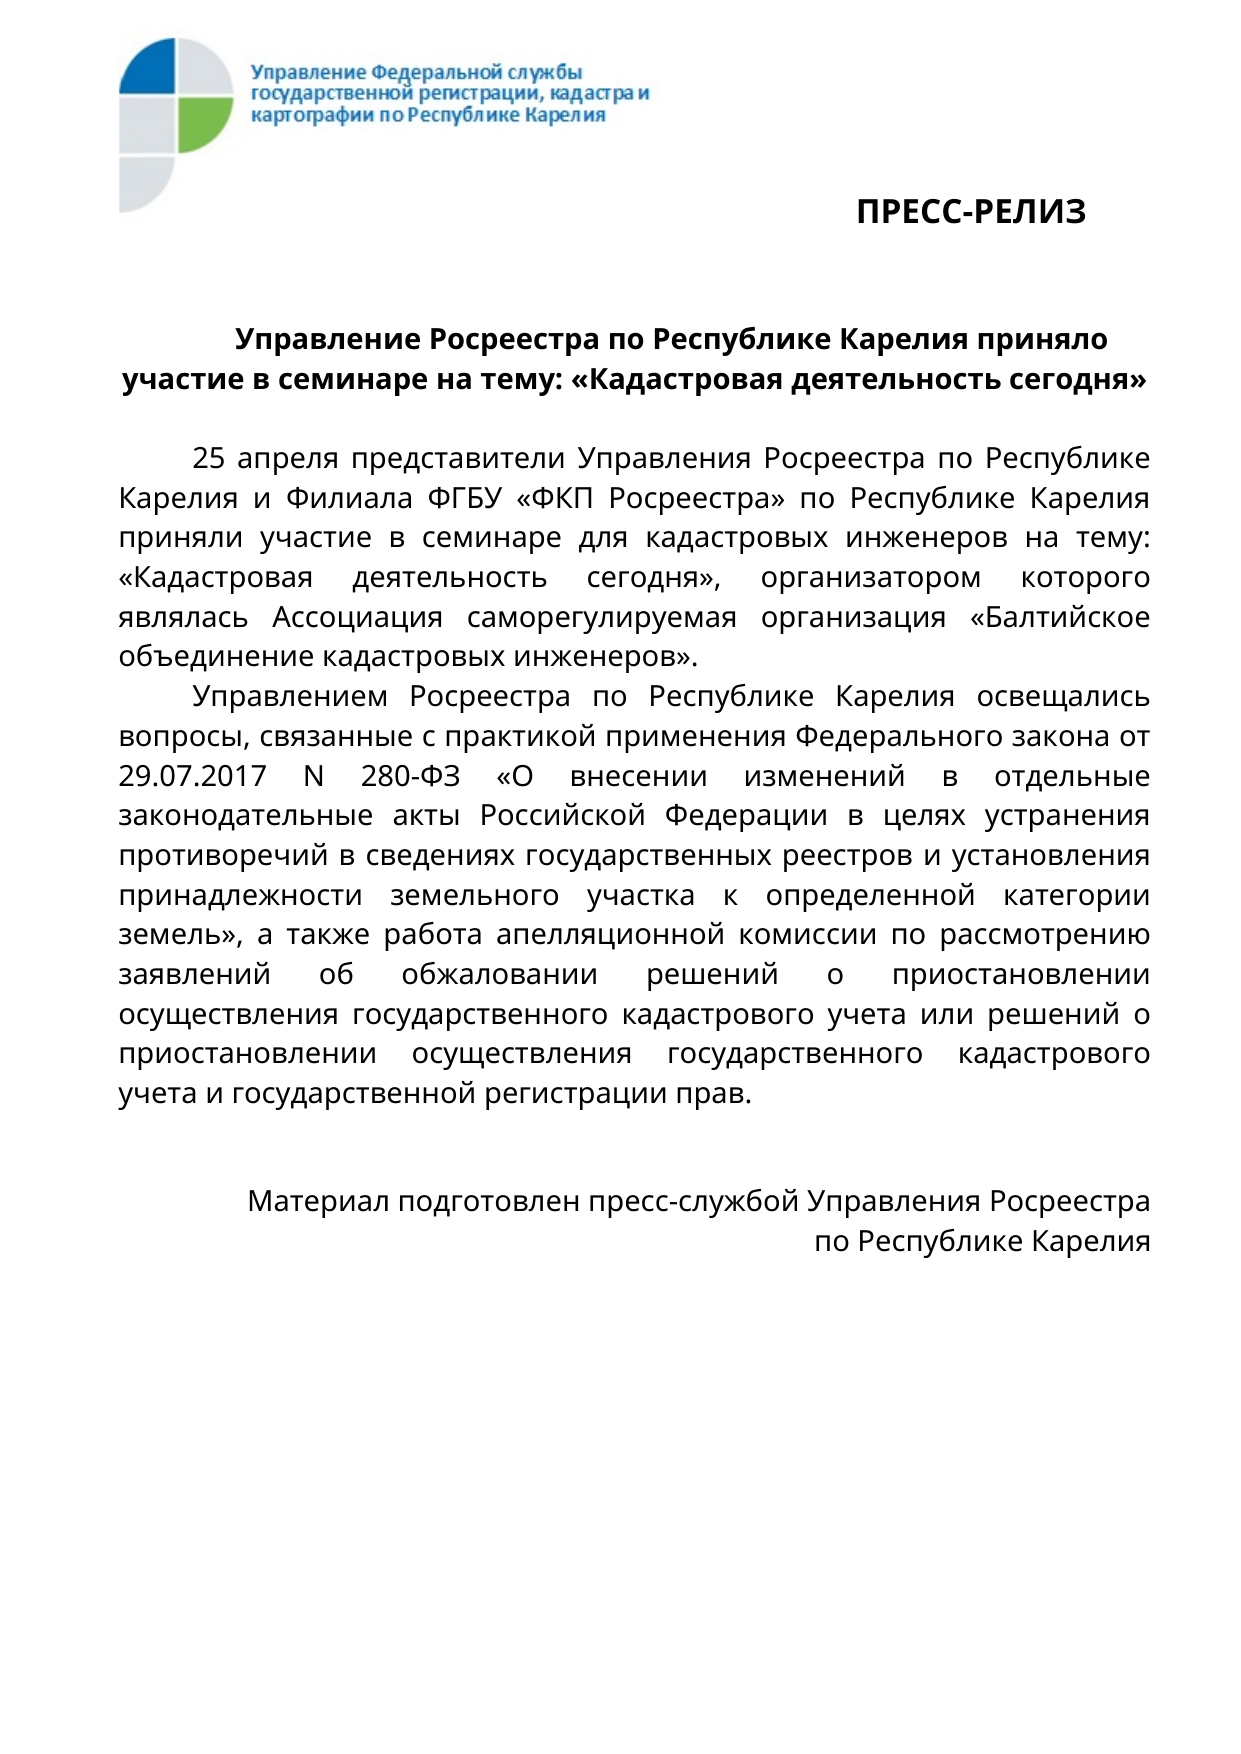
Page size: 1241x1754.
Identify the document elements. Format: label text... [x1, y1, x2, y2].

text Управлением Росреестра по Республике Карелия освещались вопросы, связанные с практикой применения Федерального закона от 29.07.2017 N 280-ФЗ «О внесении изменений в отдельные законодательные акты Российской Федерации в целях устранения противоречий в сведениях государственных реестров и установления принадлежности земельного участка к определенной категории земель», а также работа апелляционной комиссии по рассмотрению заявлений об обжаловании решений о приостановлении осуществления государственного кадастрового учета или решений о приостановлении осуществления государственного кадастрового учета и государственной регистрации прав. [118, 675, 1152, 1112]
text по Республике Карелия [118, 1220, 1152, 1259]
text Материал подготовлен пресс-службой Управления Росреестра [118, 1180, 1152, 1220]
text Управление Росреестра по Республике Карелия приняло участие в семинаре на тему: «Кадастровая деятельность сегодня» [118, 318, 1152, 398]
picture [118, 29, 661, 224]
text 25 апреля представители Управления Росреестра по Республике Карелия и Филиала ФГБУ «ФКП Росреестра» по Республике Карелия приняли участие в семинаре для кадастровых инженеров на тему: «Кадастровая деятельность сегодня», организатором которого являлась Ассоциация саморегулируемая организация «Балтийское объединение кадастровых инженеров». [118, 437, 1152, 675]
